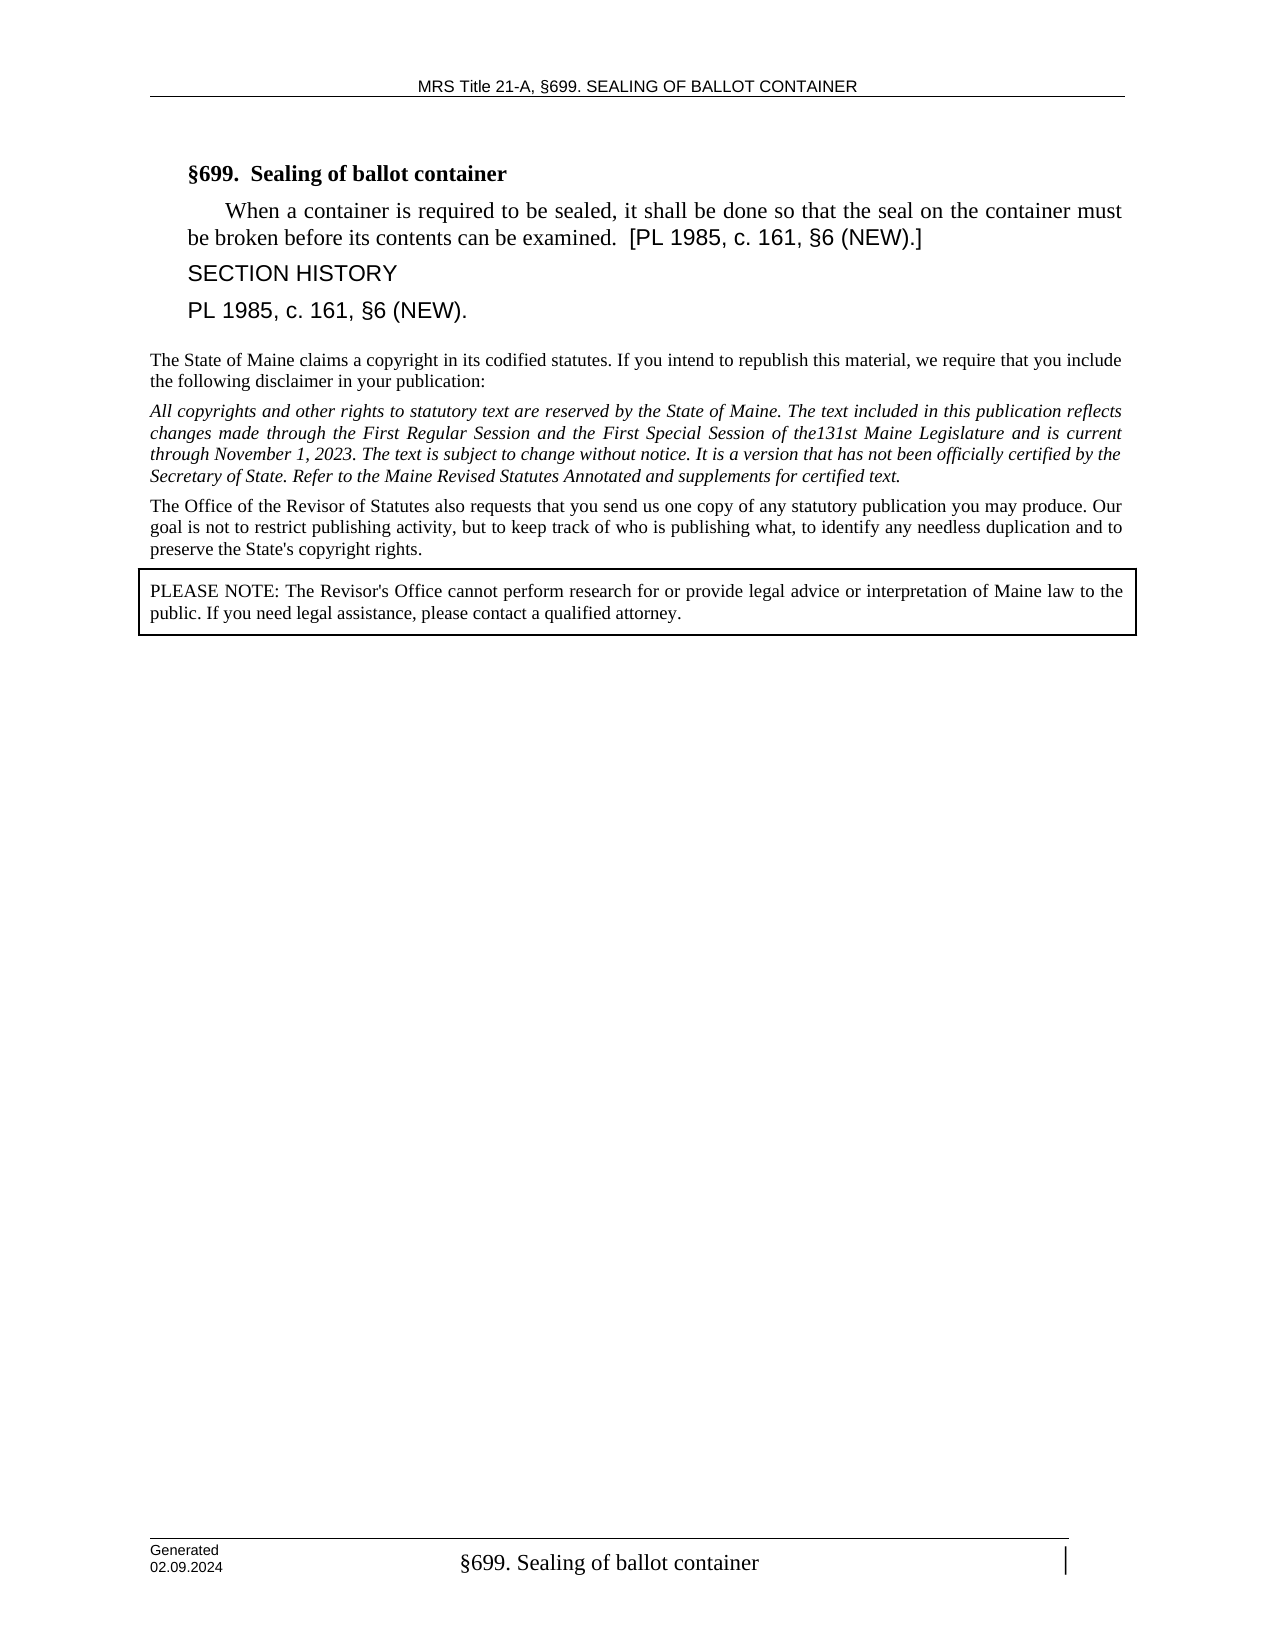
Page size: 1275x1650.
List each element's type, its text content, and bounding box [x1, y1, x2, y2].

text All copyrights and other rights to statutory text are reserved by the State of Maine. The text included in this publication reflects changes made through the First Regular Session and the First Special Session of the131st Maine Legislature and is current through November 1, 2023 . The text is subject to change without notice. It is a version that has not been officially certified by the Secretary of State. Refer to the Maine Revised Statutes Annotated and supplements for certified text. [150, 400, 1125, 486]
text When a container is required to be sealed, it shall be done so that the seal on the container must be broken before its contents can be examined. [PL 1985, c. 161, §6 (NEW).] [187, 197, 1125, 250]
text The Office of the Revisor of Statutes also requests that you send us one copy of any statutory publication you may produce. Our goal is not to restrict publishing activity, but to keep track of who is publishing what, to identify any needless duplication and to preserve the State's copyright rights. [150, 494, 1125, 559]
text The State of Maine claims a copyright in its codified statutes. If you intend to republish this material, we require that you include the following disclaimer in your publication: [150, 348, 1125, 392]
text PLEASE NOTE: The Revisor's Office cannot perform research for or provide legal advice or interpretation of Maine law to the public. If you need legal assistance, please contact a qualified attorney. [140, 570, 1135, 634]
text §699. Sealing of ballot container [187, 160, 1125, 187]
text PL 1985, c. 161, §6 (NEW). [187, 297, 1125, 323]
text SECTION HISTORY [187, 260, 1125, 287]
